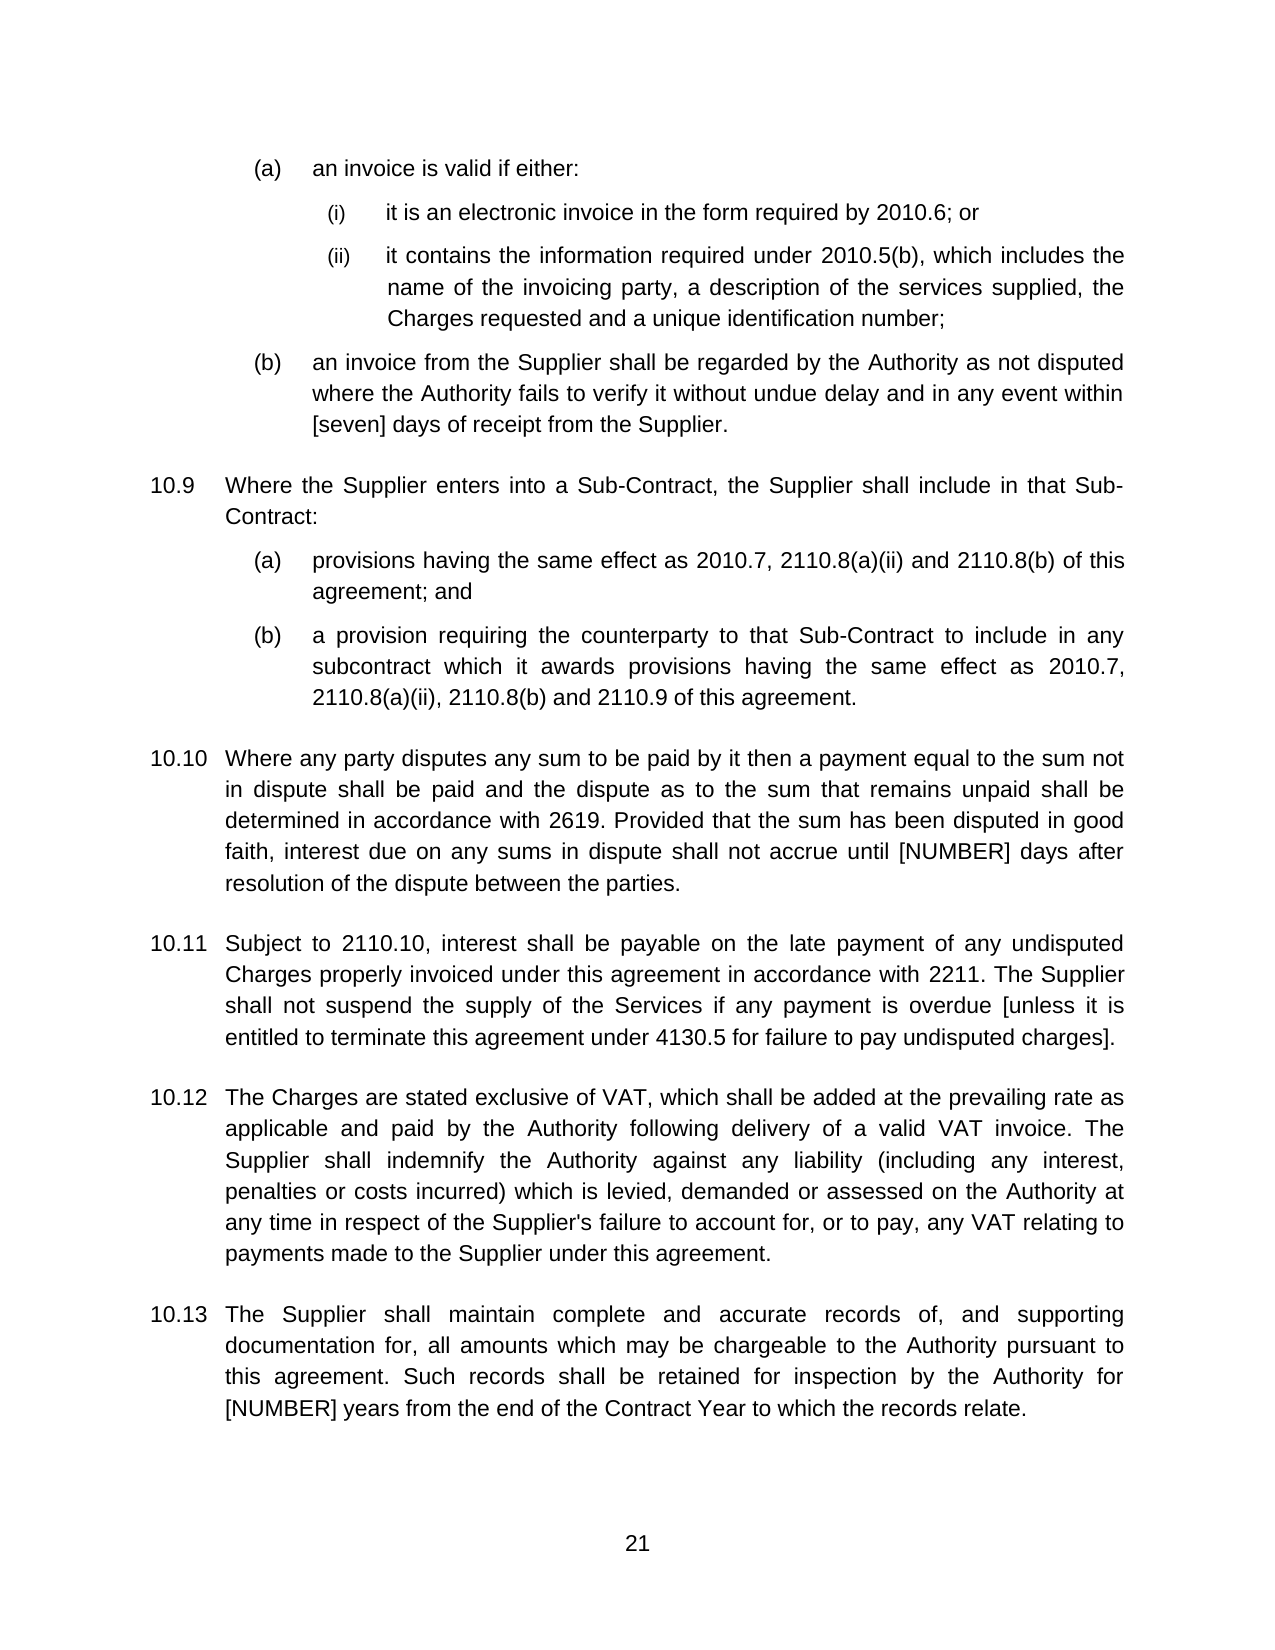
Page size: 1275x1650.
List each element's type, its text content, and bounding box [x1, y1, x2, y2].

title The Supplier shall maintain complete and accurate records of, and supporting documentation for, all amounts which may be chargeable to the Authority pursuant to this agreement. Such records shall be retained for inspection by the Authority for [NUMBER] years from the end of the Contract Year to which the records relate. [150, 1296, 1125, 1421]
title a provision requiring the counterparty to that Sub-Contract to include in any subcontract which it awards provisions having the same effect as clause 10.7, clause 10.8(a)(ii), clause 10.8(b) and clause 10.9 of this agreement. [253, 617, 1125, 710]
title The Charges are stated exclusive of VAT, which shall be added at the prevailing rate as applicable and paid by the Authority following delivery of a valid VAT invoice. The Supplier shall indemnify the Authority against any liability (including any interest, penalties or costs incurred) which is levied, demanded or assessed on the Authority at any time in respect of the Supplier's failure to account for, or to pay, any VAT relating to payments made to the Supplier under this agreement. [150, 1079, 1125, 1267]
title it contains the information required under clause 10.5(b), which includes the name of the invoicing party, a description of the services supplied, the Charges requested and a unique identification number; [327, 237, 1125, 331]
title Where any party disputes any sum to be paid by it then a payment equal to the sum not in dispute shall be paid and the dispute as to the sum that remains unpaid shall be determined in accordance with clause 19. Provided that the sum has been disputed in good faith, interest due on any sums in dispute shall not accrue until [NUMBER] days after resolution of the dispute between the parties. [150, 739, 1125, 896]
title provisions having the same effect as clause 10.7, clause 10.8(a)(ii) and clause 10.8(b) of this agreement; and [253, 542, 1125, 604]
title an invoice is valid if either: [253, 150, 1125, 181]
title it is an electronic invoice in the form required by clause 10.6; or [327, 194, 1125, 225]
title Subject to clause 10.10, interest shall be payable on the late payment of any undisputed Charges properly invoiced under this agreement in accordance with clause 11. The Supplier shall not suspend the supply of the Services if any payment is overdue [unless it is entitled to terminate this agreement under clause 30.5 for failure to pay undisputed charges]. [150, 925, 1125, 1050]
title Where the Supplier enters into a Sub-Contract, the Supplier shall include in that Sub-Contract: [150, 467, 1125, 529]
title an invoice from the Supplier shall be regarded by the Authority as not disputed where the Authority fails to verify it without undue delay and in any event within [seven] days of receipt from the Supplier. [253, 344, 1125, 437]
